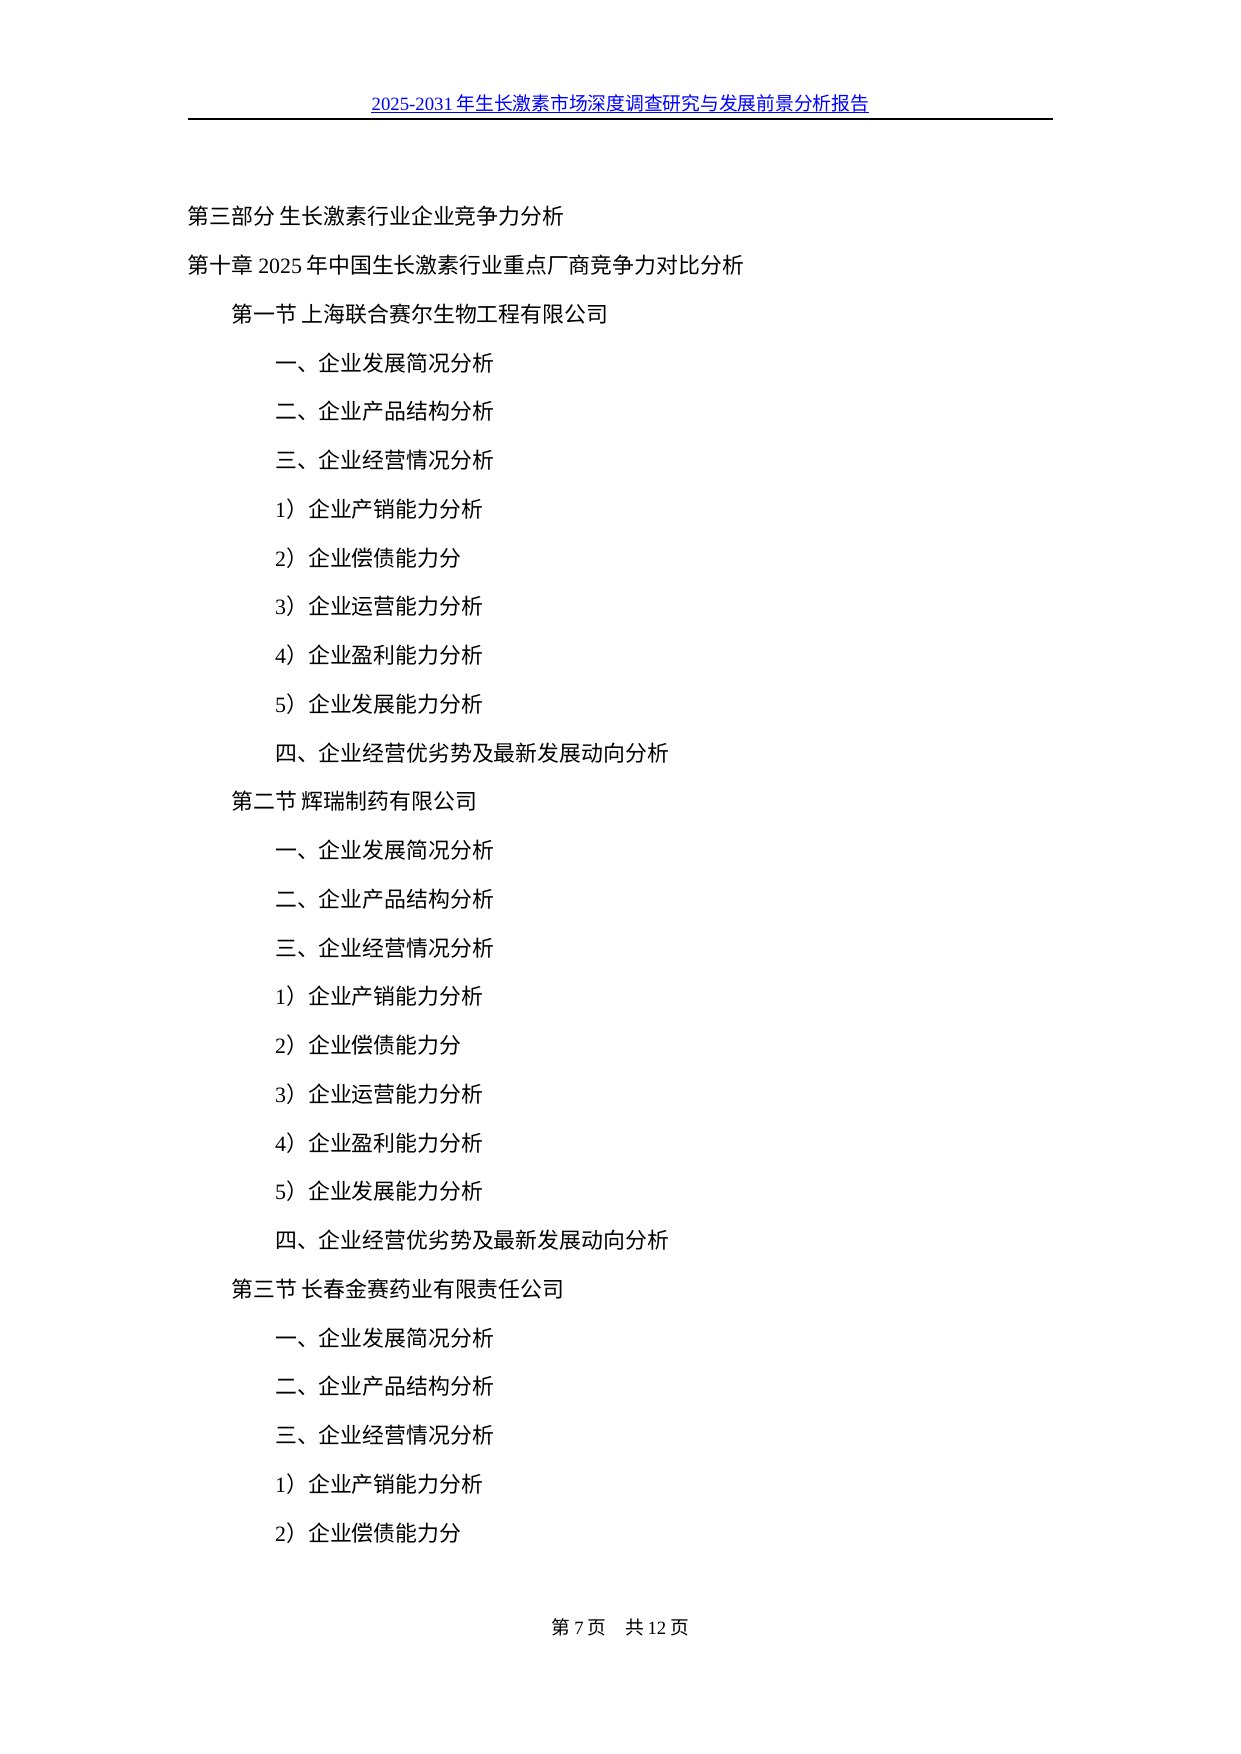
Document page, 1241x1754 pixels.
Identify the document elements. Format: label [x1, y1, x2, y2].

text [187, 150, 1053, 1548]
